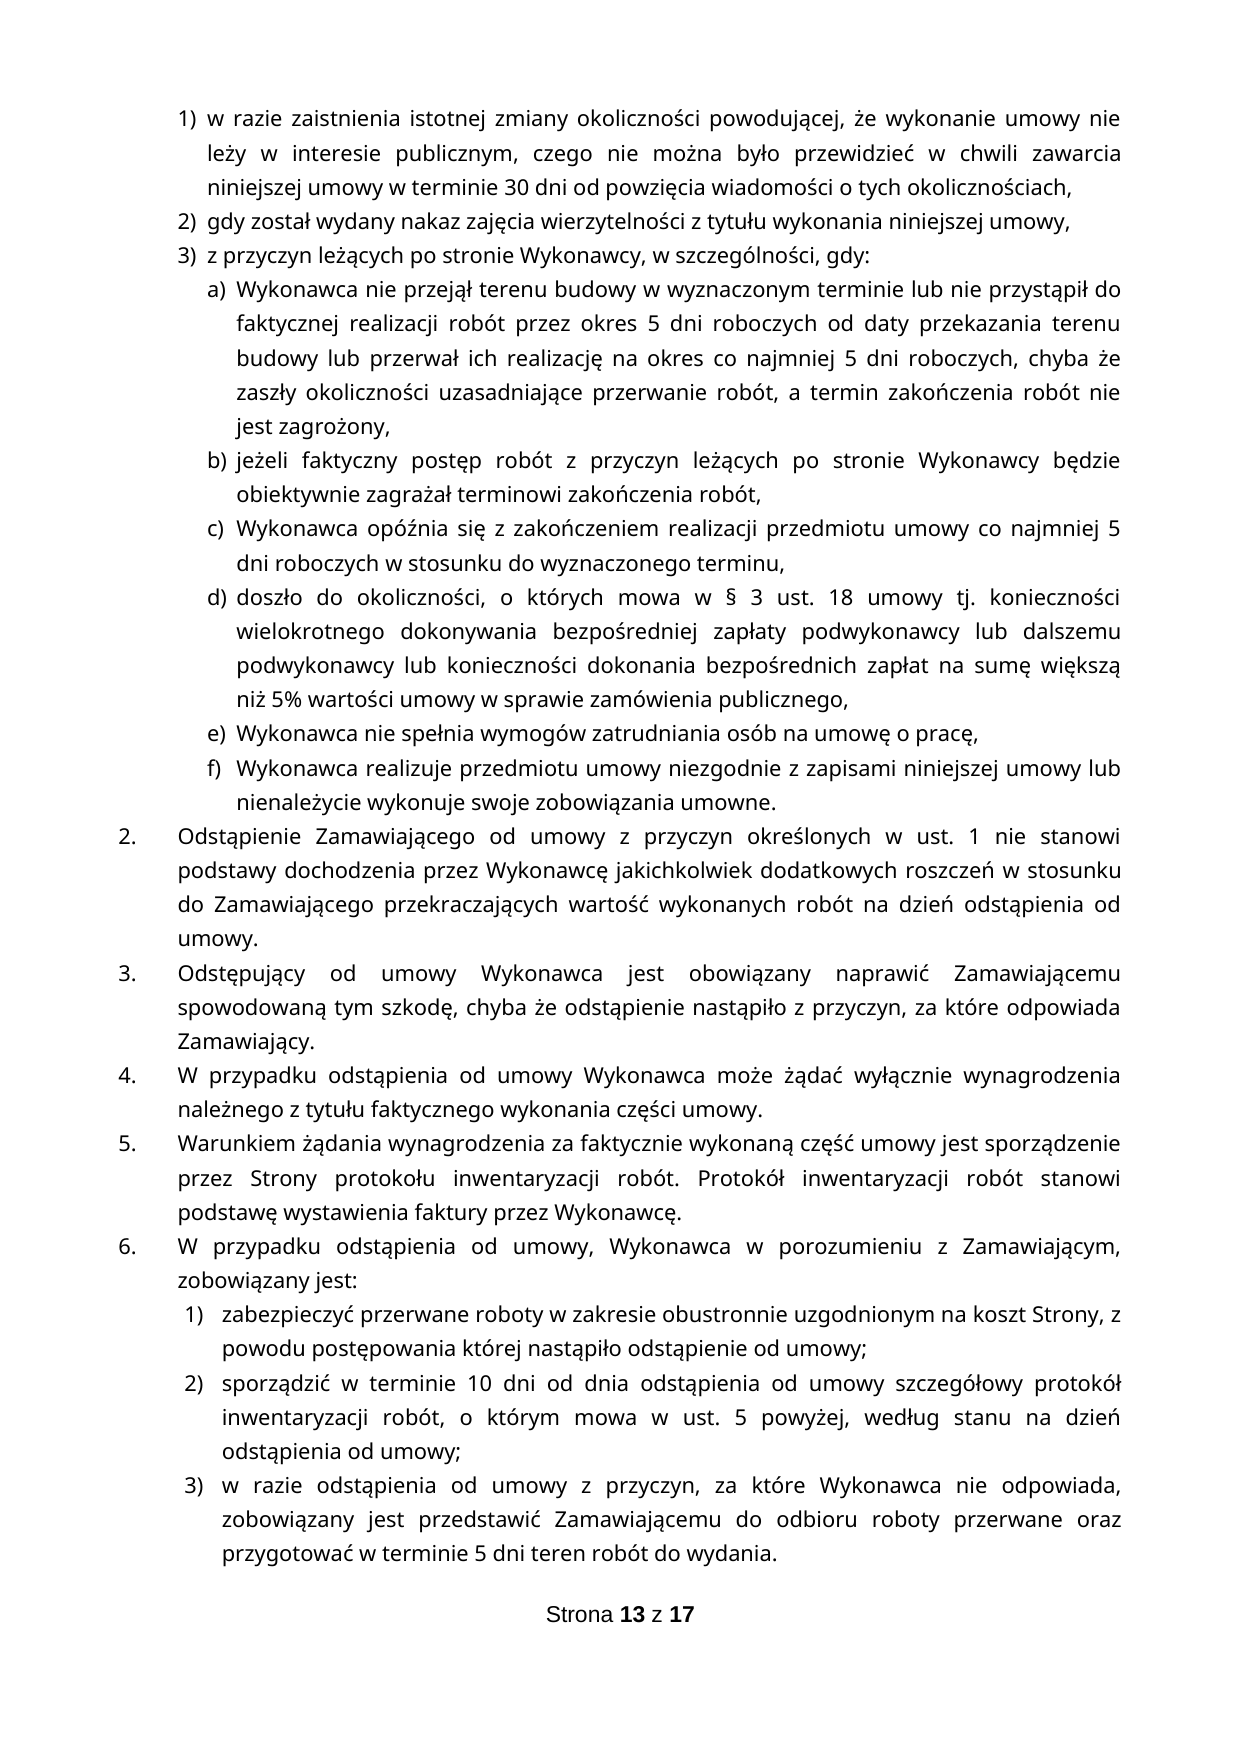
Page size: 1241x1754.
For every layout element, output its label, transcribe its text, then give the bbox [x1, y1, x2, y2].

list Wykonawca realizuje przedmiotu umowy niezgodnie z zapisami niniejszej umowy lub nienależycie wykonuje swoje zobowiązania umowne. [207, 753, 1122, 817]
list W przypadku odstąpienia od umowy Wykonawca może żądać wyłącznie wynagrodzenia należnego z tytułu faktycznego wykonania części umowy. [118, 1060, 1122, 1124]
list W przypadku odstąpienia od umowy, Wykonawca w porozumieniu z Zamawiającym, zobowiązany jest: [118, 1231, 1122, 1295]
list Warunkiem żądania wynagrodzenia za faktycznie wykonaną część umowy jest sporządzenie przez Strony protokołu inwentaryzacji robót. Protokół inwentaryzacji robót stanowi podstawę wystawienia faktury przez Wykonawcę. [118, 1128, 1122, 1227]
list w razie zaistnienia istotnej zmiany okoliczności powodującej, że wykonanie umowy nie leży w interesie publicznym, czego nie można było przewidzieć w chwili zawarcia niniejszej umowy w terminie 30 dni od powzięcia wiadomości o tych okolicznościach, [177, 103, 1122, 202]
list w razie odstąpienia od umowy z przyczyn, za które Wykonawca nie odpowiada, zobowiązany jest przedstawić Zamawiającemu do odbioru roboty przerwane oraz przygotować w terminie 5 dni teren robót do wydania. [184, 1470, 1122, 1568]
list doszło do okoliczności, o których mowa w § 3 ust. 18 umowy tj. konieczności wielokrotnego dokonywania bezpośredniej zapłaty podwykonawcy lub dalszemu podwykonawcy lub konieczności dokonania bezpośrednich zapłat na sumę większą niż 5% wartości umowy w sprawie zamówienia publicznego, [207, 582, 1122, 714]
list z przyczyn leżących po stronie Wykonawcy, w szczególności, gdy: [177, 240, 1122, 270]
list Wykonawca opóźnia się z zakończeniem realizacji przedmiotu umowy co najmniej 5 dni roboczych w stosunku do wyznaczonego terminu, [207, 513, 1122, 577]
list jeżeli faktyczny postęp robót z przyczyn leżących po stronie Wykonawcy będzie obiektywnie zagrażał terminowi zakończenia robót, [207, 445, 1122, 509]
list sporządzić w terminie 10 dni od dnia odstąpienia od umowy szczegółowy protokół inwentaryzacji robót, o którym mowa w ust. 5 powyżej, według stanu na dzień odstąpienia od umowy; [184, 1368, 1122, 1466]
list Odstępujący od umowy Wykonawca jest obowiązany naprawić Zamawiającemu spowodowaną tym szkodę, chyba że odstąpienie nastąpiło z przyczyn, za które odpowiada Zamawiający. [118, 958, 1122, 1056]
list Wykonawca nie przejął terenu budowy w wyznaczonym terminie lub nie przystąpił do faktycznej realizacji robót przez okres 5 dni roboczych od daty przekazania terenu budowy lub przerwał ich realizację na okres co najmniej 5 dni roboczych, chyba że zaszły okoliczności uzasadniające przerwanie robót, a termin zakończenia robót nie jest zagrożony, [207, 274, 1122, 441]
list Wykonawca nie spełnia wymogów zatrudniania osób na umowę o pracę, [207, 718, 1122, 748]
list gdy został wydany nakaz zajęcia wierzytelności z tytułu wykonania niniejszej umowy, [177, 206, 1122, 236]
list zabezpieczyć przerwane roboty w zakresie obustronnie uzgodnionym na koszt Strony, z powodu postępowania której nastąpiło odstąpienie od umowy; [184, 1299, 1122, 1363]
list Odstąpienie Zamawiającego od umowy z przyczyn określonych w ust. 1 nie stanowi podstawy dochodzenia przez Wykonawcę jakichkolwiek dodatkowych roszczeń w stosunku do Zamawiającego przekraczających wartość wykonanych robót na dzień odstąpienia od umowy. [118, 821, 1122, 953]
